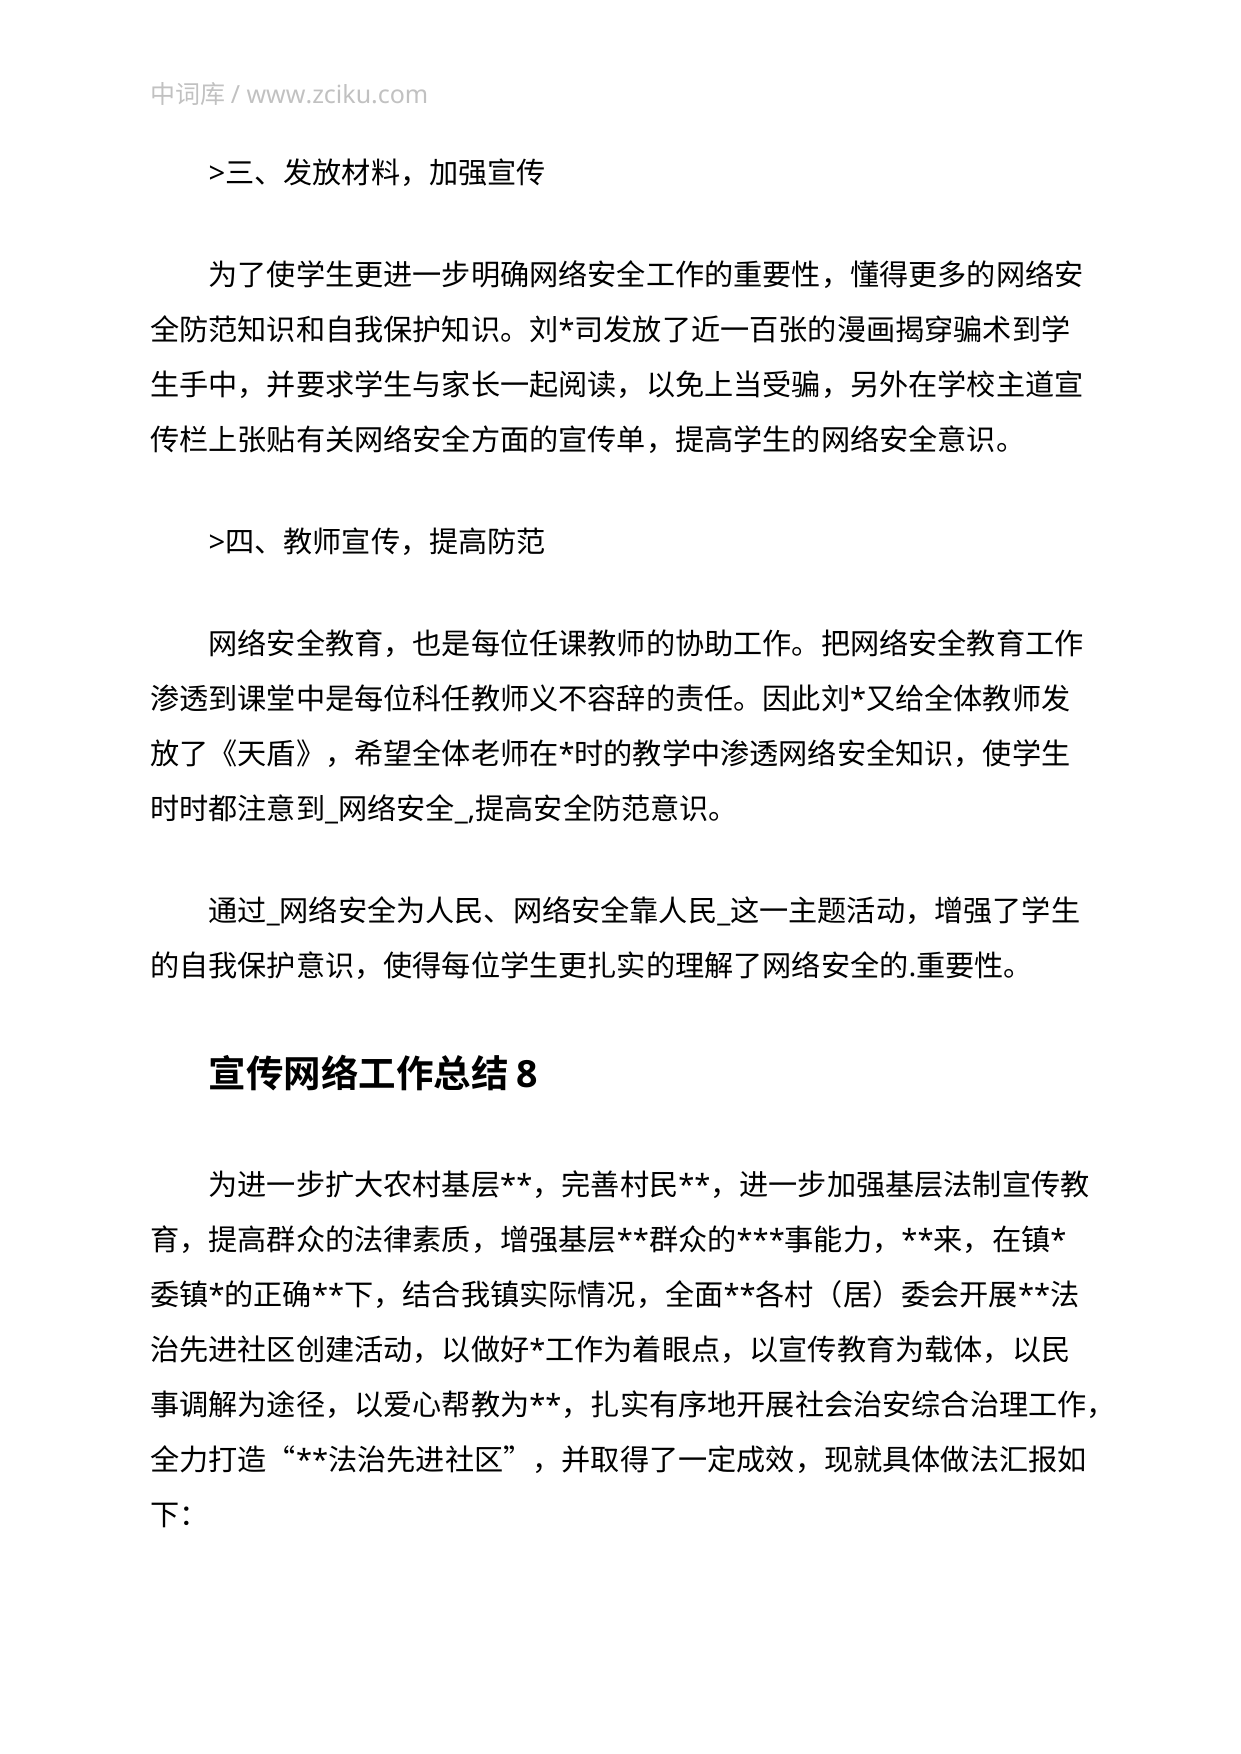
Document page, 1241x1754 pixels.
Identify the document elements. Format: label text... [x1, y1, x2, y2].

text 通过_网络安全为人民、网络安全靠人民_这一主题活动，增强了学生的自我保护意识，使得每位学生更扎实的理解了网络安全的.重要性。 [150, 887, 1090, 985]
text 宣传网络工作总结8 [150, 1044, 1090, 1099]
text >四、教师宣传，提高防范 [150, 518, 1090, 561]
text 网络安全教育，也是每位任课教师的协助工作。把网络安全教育工作渗透到课堂中是每位科任教师义不容辞的责任。因此刘*又给全体教师发放了《天盾》，希望全体老师在*时的教学中渗透网络安全知识，使学生时时都注意到_网络安全_,提高安全防范意识。 [150, 621, 1090, 828]
text 为进一步扩大农村基层**，完善村民**，进一步加强基层法制宣传教育，提高群众的法律素质，增强基层**群众的***事能力，**来，在镇*委镇*的正确**下，结合我镇实际情况，全面**各村（居）委会开展**法治先进社区创建活动，以做好*工作为着眼点，以宣传教育为载体，以民事调解为途径，以爱心帮教为**，扎实有序地开展社会治安综合治理工作，全力打造“**法治先进社区”，并取得了一定成效，现就具体做法汇报如下： [150, 1162, 1090, 1534]
text >三、发放材料，加强宣传 [150, 150, 1090, 192]
text 为了使学生更进一步明确网络安全工作的重要性，懂得更多的网络安全防范知识和自我保护知识。刘*司发放了近一百张的漫画揭穿骗术到学生手中，并要求学生与家长一起阅读，以免上当受骗，另外在学校主道宣传栏上张贴有关网络安全方面的宣传单，提高学生的网络安全意识。 [150, 252, 1090, 459]
